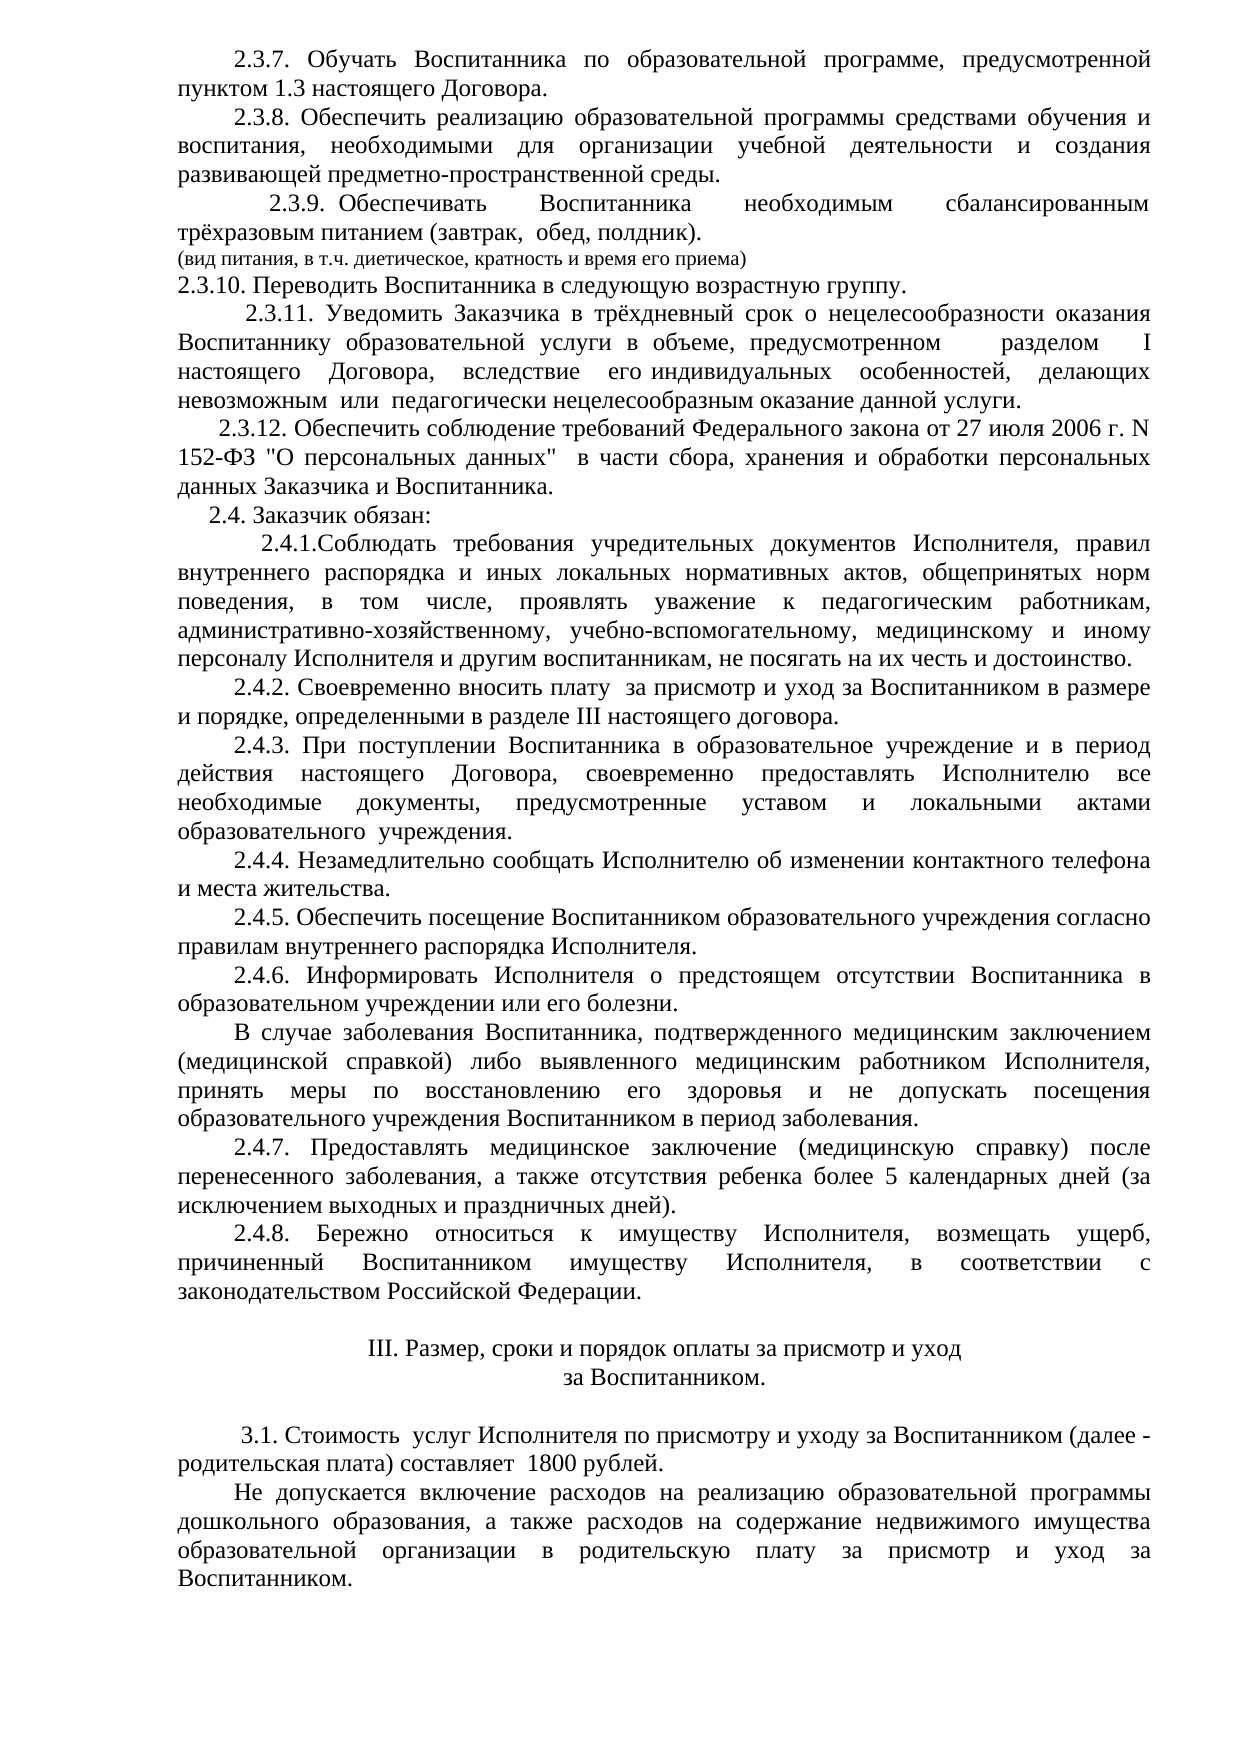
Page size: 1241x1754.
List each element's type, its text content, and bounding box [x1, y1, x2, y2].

text 2.4.6. Информировать Исполнителя о предстоящем отсутствии Воспитанника в образовательном учреждении или его болезни. [177, 960, 1152, 1017]
text 2.4.7. Предоставлять медицинское заключение (медицинскую справку) после перенесенного заболевания, а также отсутствия ребенка более 5 календарных дней (за исключением выходных и праздничных дней). [177, 1132, 1152, 1218]
text В случае заболевания Воспитанника, подтвержденного медицинским заключением (медицинской справкой) либо выявленного медицинским работником Исполнителя, принять меры по восстановлению его здоровья и не допускать посещения образовательного учреждения Воспитанником в период заболевания. [177, 1017, 1152, 1132]
text 3.1. Стоимость услуг Исполнителя по присмотру и уходу за Воспитанником (далее - родительская плата) составляет 1800 рублей. [177, 1420, 1152, 1477]
text 2.3.11. Уведомить Заказчика в трёхдневный срок о нецелесообразности оказания Воспитаннику образовательной услуги в объеме, предусмотренном разделом I настоящего Договора, вследствие его индивидуальных особенностей, делающих невозможным или педагогически нецелесообразным оказание данной услуги. [177, 298, 1152, 413]
text 2.3.12. Обеспечить соблюдение требований Федерального закона от 27 июля 2006 г. N 152-ФЗ "О персональных данных" в части сбора, хранения и обработки персональных данных Заказчика и Воспитанника. [177, 413, 1152, 500]
text 2.4. Заказчик обязан: [177, 500, 1152, 528]
text 2.3.8. Обеспечить реализацию образовательной программы средствами обучения и воспитания, необходимыми для организации учебной деятельности и создания развивающей предметно-пространственной среды. [177, 102, 1152, 188]
text за Воспитанником. [177, 1362, 1152, 1391]
text 2.4.3. При поступлении Воспитанника в образовательное учреждение и в период действия настоящего Договора, своевременно предоставлять Исполнителю все необходимые документы, предусмотренные уставом и локальными актами образовательного учреждения. [177, 730, 1152, 845]
text Не допускается включение расходов на реализацию образовательной программы дошкольного образования, а также расходов на содержание недвижимого имущества образовательной организации в родительскую плату за присмотр и уход за Воспитанником. [177, 1477, 1152, 1592]
text 2.4.1.Соблюдать требования учредительных документов Исполнителя, правил внутреннего распорядка и иных локальных нормативных актов, общепринятых норм поведения, в том числе, проявлять уважение к педагогическим работникам, административно-хозяйственному, учебно-вспомогательному, медицинскому и иному персоналу Исполнителя и другим воспитанникам, не посягать на их честь и достоинство. [177, 528, 1152, 672]
text III. Размер, сроки и порядок оплаты за присмотр и уход [177, 1333, 1152, 1362]
text 2.4.8. Бережно относиться к имуществу Исполнителя, возмещать ущерб, причиненный Воспитанником имуществу Исполнителя, в соответствии с законодательством Российской Федерации. [177, 1218, 1152, 1305]
text 2.3.7. Обучать Воспитанника по образовательной программе, предусмотренной пунктом 1.3 настоящего Договора. [177, 44, 1152, 102]
text (вид питания, в т.ч. диетическое, кратность и время его приема) 2.3.10. Переводить Воспитанника в следующую возрастную группу. [177, 246, 1152, 298]
text 2.3.9. Обеспечивать Воспитанника необходимым сбалансированным трёхразовым питанием (завтрак, обед, полдник). [177, 188, 1152, 246]
text 2.4.2. Своевременно вносить плату за присмотр и уход за Воспитанником в размере и порядке, определенными в разделе III настоящего договора. [177, 672, 1152, 730]
text 2.4.5. Обеспечить посещение Воспитанником образовательного учреждения согласно правилам внутреннего распорядка Исполнителя. [177, 902, 1152, 960]
text 2.4.4. Незамедлительно сообщать Исполнителю об изменении контактного телефона и места жительства. [177, 845, 1152, 902]
